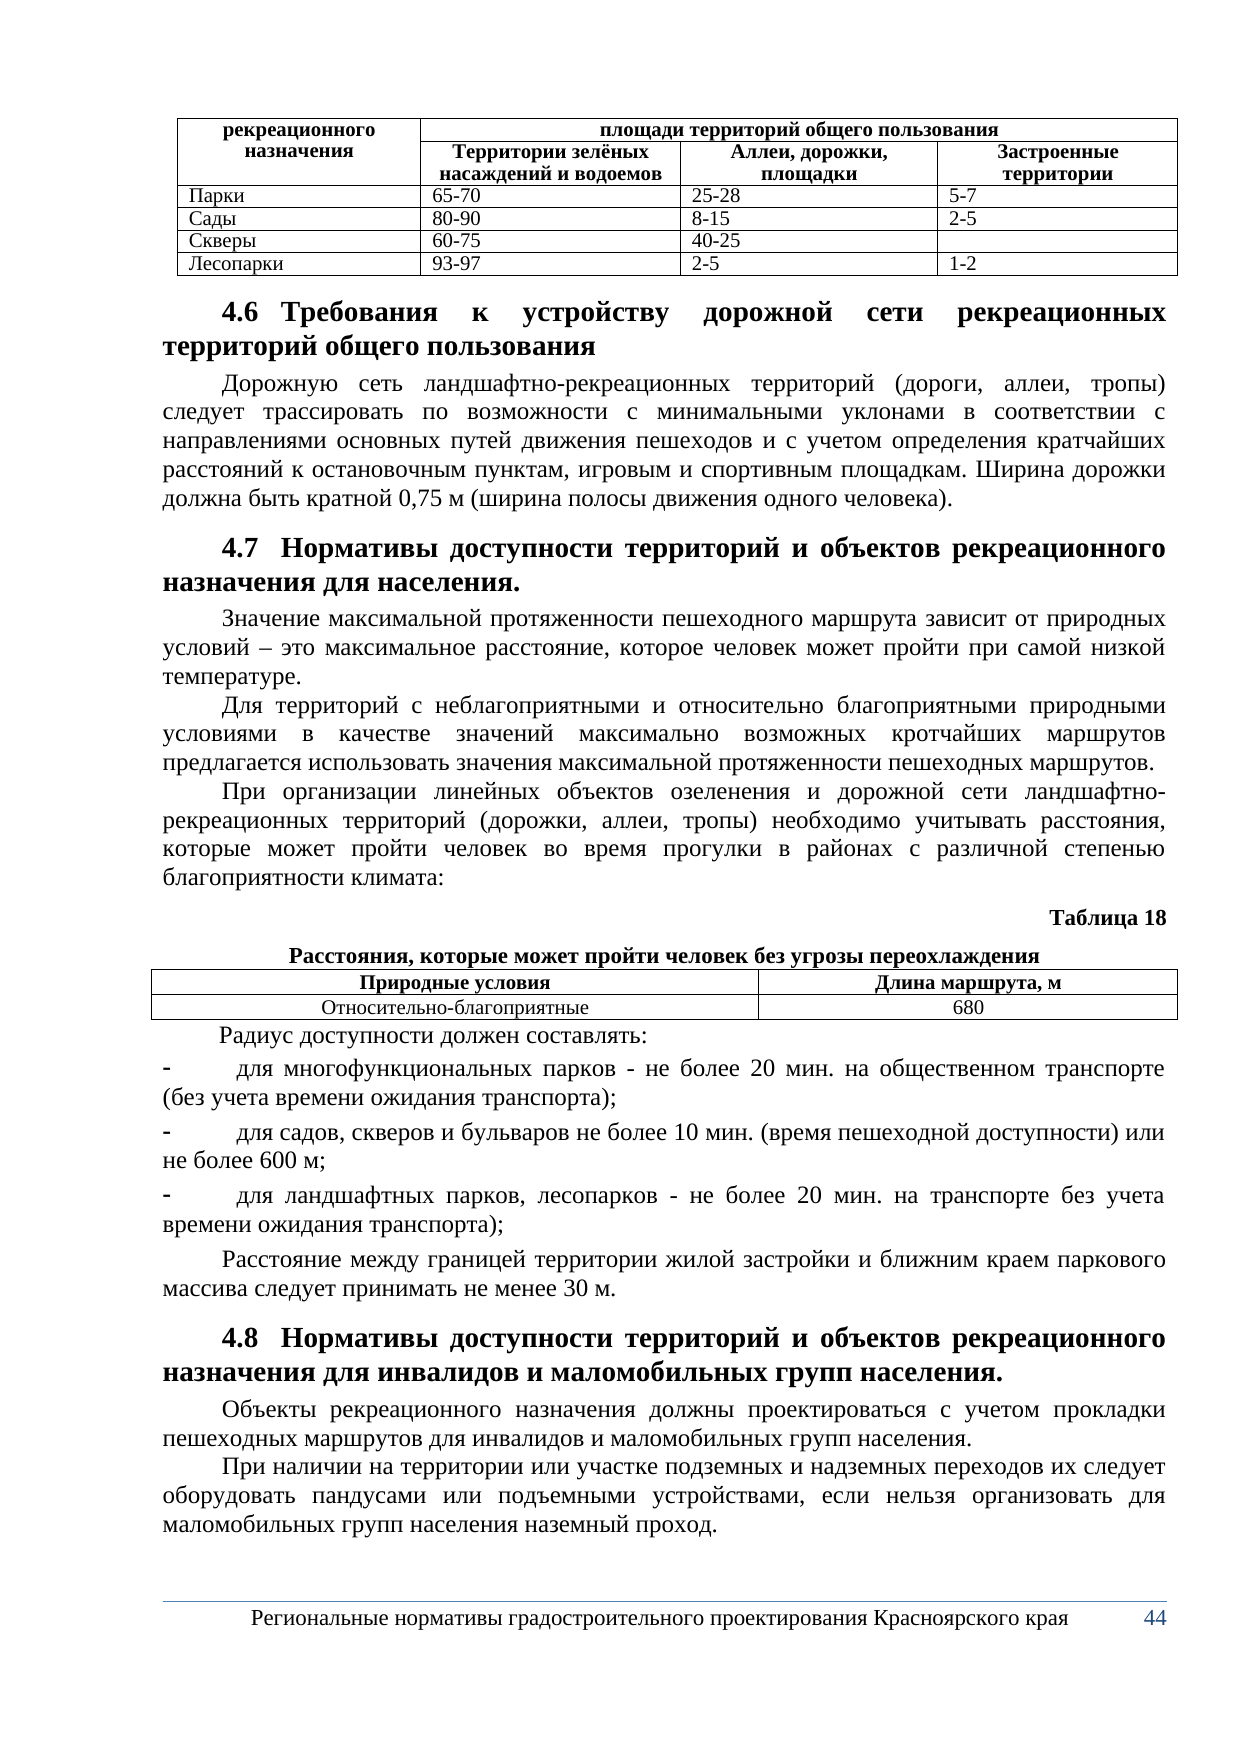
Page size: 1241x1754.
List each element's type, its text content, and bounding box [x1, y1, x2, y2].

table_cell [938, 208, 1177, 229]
text Расстояния, которые может пройти человек без угрозы переохлаждения [162, 942, 1167, 969]
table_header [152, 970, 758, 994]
subtitle Требования к устройству дорожной сети рекреационных территорий общего пользования [162, 294, 1167, 361]
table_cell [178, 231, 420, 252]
list для ландшафтных парков, лесопарков - не более 20 мин. на транспорте без учета времени ожидания транспорта); [162, 1181, 1167, 1238]
list для многофункциональных парков - не более 20 мин. на общественном транспорте (без учета времени ожидания транспорта); [162, 1053, 1167, 1111]
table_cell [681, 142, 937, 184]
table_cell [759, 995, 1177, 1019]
text При наличии на территории или участке подземных и надземных переходов их следует оборудовать пандусами или подъемными устройствами, если нельзя организовать для маломобильных групп населения наземный проход. [162, 1451, 1167, 1538]
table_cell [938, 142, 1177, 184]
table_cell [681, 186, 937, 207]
text При организации линейных объектов озеленения и дорожной сети ландшафтно-рекреационных территорий (дорожки, аллеи, тропы) необходимо учитывать расстояния, которые может пройти человек во время прогулки в районах с различной степенью благоприятности климата: [162, 776, 1167, 891]
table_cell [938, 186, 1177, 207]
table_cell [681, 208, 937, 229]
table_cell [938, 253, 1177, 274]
text Радиус доступности должен составлять: [162, 1020, 1167, 1049]
text Таблица 18 [162, 903, 1167, 930]
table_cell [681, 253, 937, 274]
text Объекты рекреационного назначения должны проектироваться с учетом прокладки пешеходных маршрутов для инвалидов и маломобильных групп населения. [162, 1394, 1167, 1451]
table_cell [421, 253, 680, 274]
text Расстояние между границей территории жилой застройки и ближним краем паркового массива следует принимать не менее . [162, 1244, 1167, 1302]
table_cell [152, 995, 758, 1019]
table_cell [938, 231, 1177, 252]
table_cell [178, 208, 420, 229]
list для садов, скверов и бульваров не более 10 мин. (время пешеходной доступности) или не более ; [162, 1117, 1167, 1174]
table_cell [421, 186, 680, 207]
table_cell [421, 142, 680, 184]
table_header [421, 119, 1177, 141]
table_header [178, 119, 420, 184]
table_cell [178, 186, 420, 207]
text Для территорий с неблагоприятными и относительно благоприятными природными условиями в качестве значений максимально возможных кротчайших маршрутов предлагается использовать значения максимальной протяженности пешеходных маршрутов. [162, 690, 1167, 776]
text Дорожную сеть ландшафтно-рекреационных территорий (дороги, аллеи, тропы) следует трассировать по возможности с минимальными уклонами в соответствии с направлениями основных путей движения пешеходов и с учетом определения кратчайших расстояний к остановочным пунктам, игровым и спортивным площадкам. Ширина дорожки должна быть кратной (ширина полосы движения одного человека). [162, 368, 1167, 511]
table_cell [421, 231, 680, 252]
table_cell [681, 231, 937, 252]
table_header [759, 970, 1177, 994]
subtitle Нормативы доступности территорий и объектов рекреационного назначения для населения. [162, 530, 1167, 597]
subtitle Нормативы доступности территорий и объектов рекреационного назначения для инвалидов и маломобильных групп населения. [162, 1321, 1167, 1388]
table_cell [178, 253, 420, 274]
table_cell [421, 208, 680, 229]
text Значение максимальной протяженности пешеходного маршрута зависит от природных условий – это максимальное расстояние, которое человек может пройти при самой низкой температуре. [162, 603, 1167, 690]
